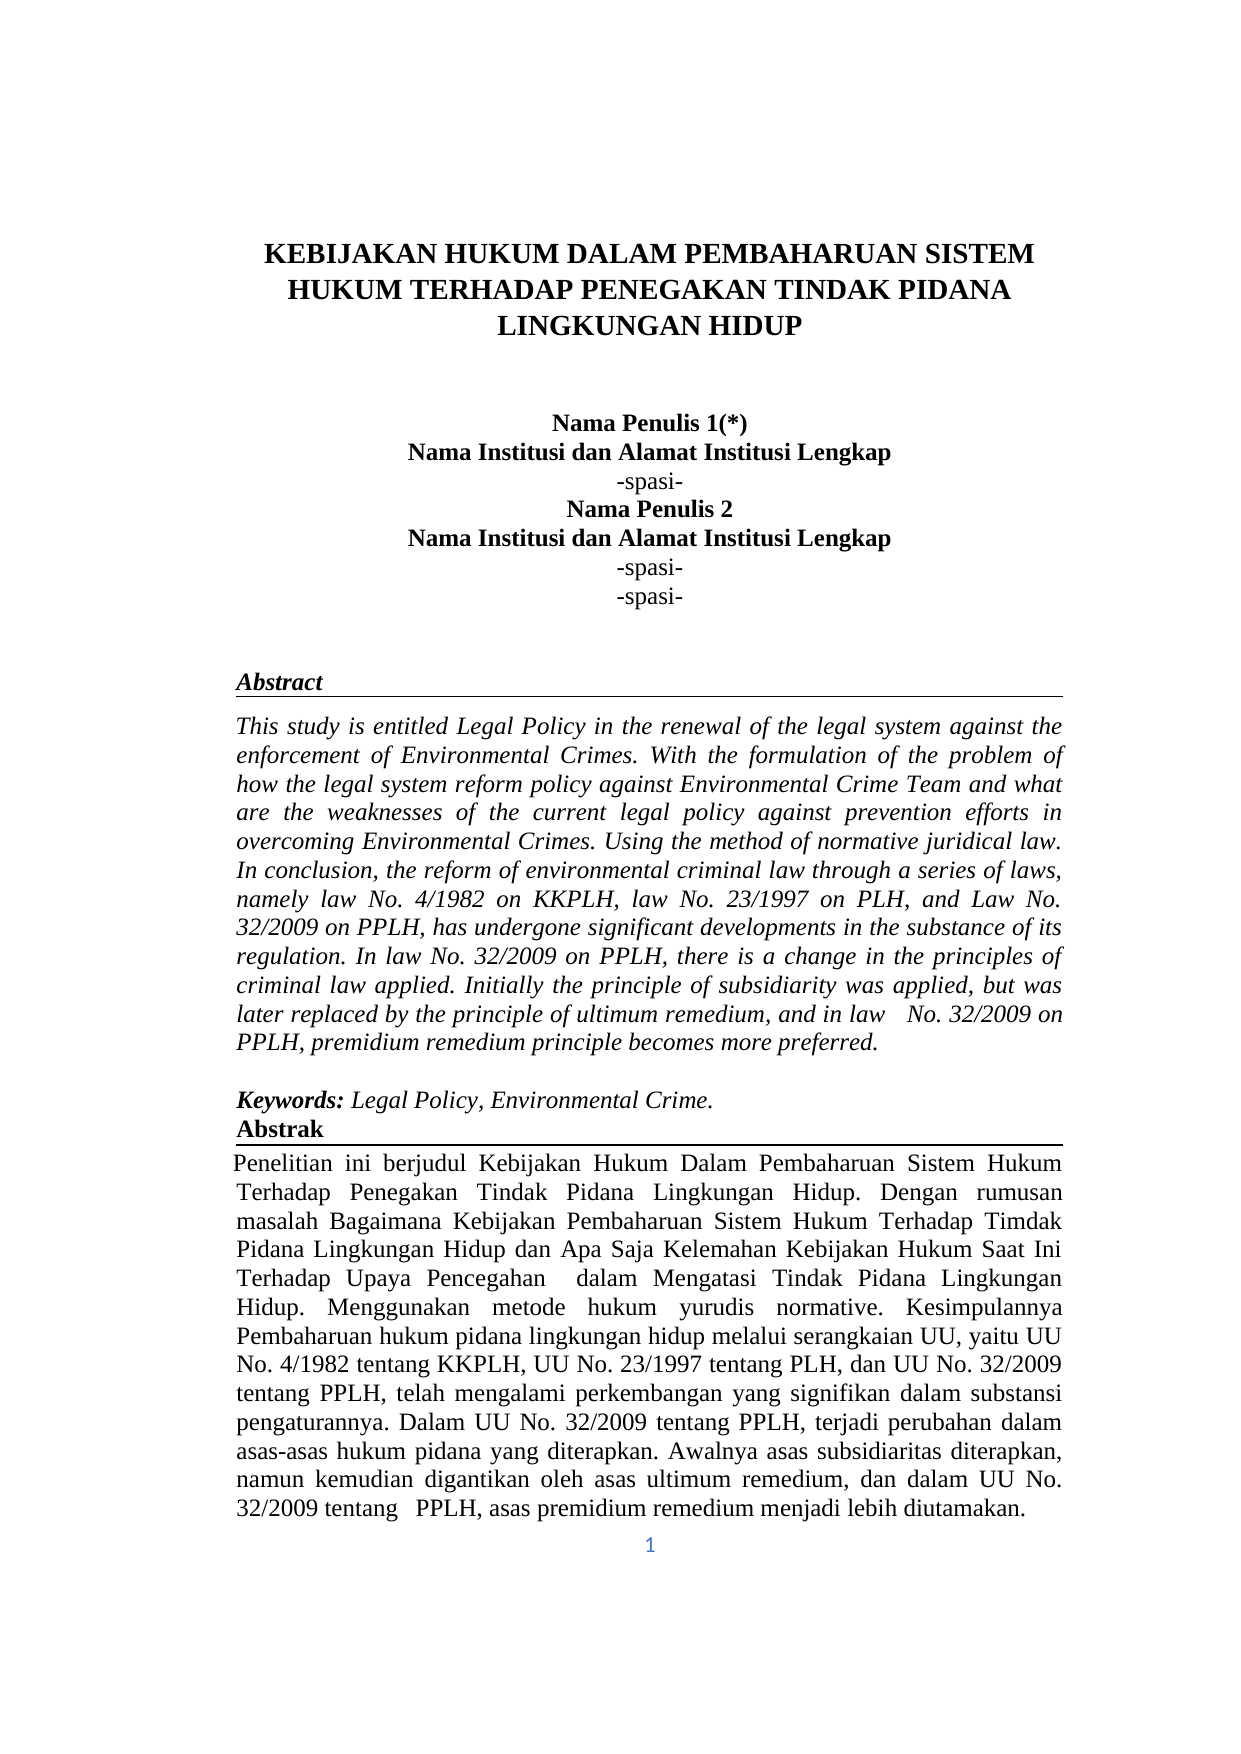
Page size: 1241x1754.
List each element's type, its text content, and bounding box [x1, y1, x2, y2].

subtitle -spasi- [236, 581, 1063, 609]
text “Penelitian ini berjudul Kebijakan Hukum Dalam Pembaharuan Sistem Hukum Terhadap Penegakan Tindak Pidana Lingkungan Hidup. Dengan rumusan masalah Bagaimana Kebijakan Pembaharuan Sistem Hukum Terhadap Timdak Pidana Lingkungan Hidup dan Apa Saja Kelemahan Kebijakan Hukum Saat Ini Terhadap Upaya Pencegahan dalam Mengatasi Tindak Pidana Lingkungan Hidup. Menggunakan metode hukum yurudis normative. Kesimpulannya Pembaharuan hukum pidana lingkungan hidup melalui serangkaian UU, yaitu UU No. 4/1982 tentang KKPLH, UU No. 23/1997 tentang PLH, dan UU No. 32/2009 tentang PPLH, telah mengalami perkembangan yang signifikan dalam substansi pengaturannya. Dalam UU No. 32/2009 tentang PPLH, terjadi perubahan dalam asas-asas hukum pidana yang diterapkan. Awalnya asas subsidiaritas diterapkan, namun kemudian digantikan oleh asas ultimum remedium, dan dalam UU No. 32/2009 tentang” PPLH, asas premidium remedium menjadi lebih diutamakan. [221, 1148, 1063, 1522]
subtitle Nama Penulis 2 [236, 494, 1063, 523]
subtitle -spasi- [236, 466, 1063, 494]
text Keywords: Legal Policy, Environmental Crime. [236, 1085, 1063, 1114]
subtitle Nama Institusi dan Alamat Institusi Lengkap [236, 523, 1063, 552]
text “This study is entitled Legal Policy in the renewal of the legal system against the enforcement of Environmental Crimes. With the formulation of the problem of how the legal system reform policy against Environmental Crime Team and what are the weaknesses of the current legal policy against prevention efforts in overcoming Environmental Crimes. Using the method of normative juridical law. In conclusion, the reform of environmental criminal law through a series of laws, namely law No. 4/1982 on KKPLH, law No. 23/1997 on PLH, and Law No. 32/2009 on PPLH, has undergone significant developments in the substance of its regulation. In law No. 32/2009 on PPLH, there is a change in the principles of criminal law applied. Initially the principle of subsidiarity was applied, but was later replaced by the principle of ultimum remedium, and in law” No. 32/2009 on PPLH, premidium remedium principle becomes more preferred. [221, 711, 1063, 1056]
subtitle Nama Institusi dan Alamat Institusi Lengkap [236, 437, 1063, 466]
text Abstrak [236, 1114, 1063, 1144]
text KEBIJAKAN HUKUM DALAM PEMBAHARUAN SISTEM HUKUM TERHADAP PENEGAKAN TINDAK PIDANA LINGKUNGAN HIDUP [236, 236, 1063, 342]
subtitle -spasi- [236, 552, 1063, 581]
text Abstract [236, 667, 1063, 696]
subtitle Nama Penulis 1(*) [236, 408, 1063, 437]
